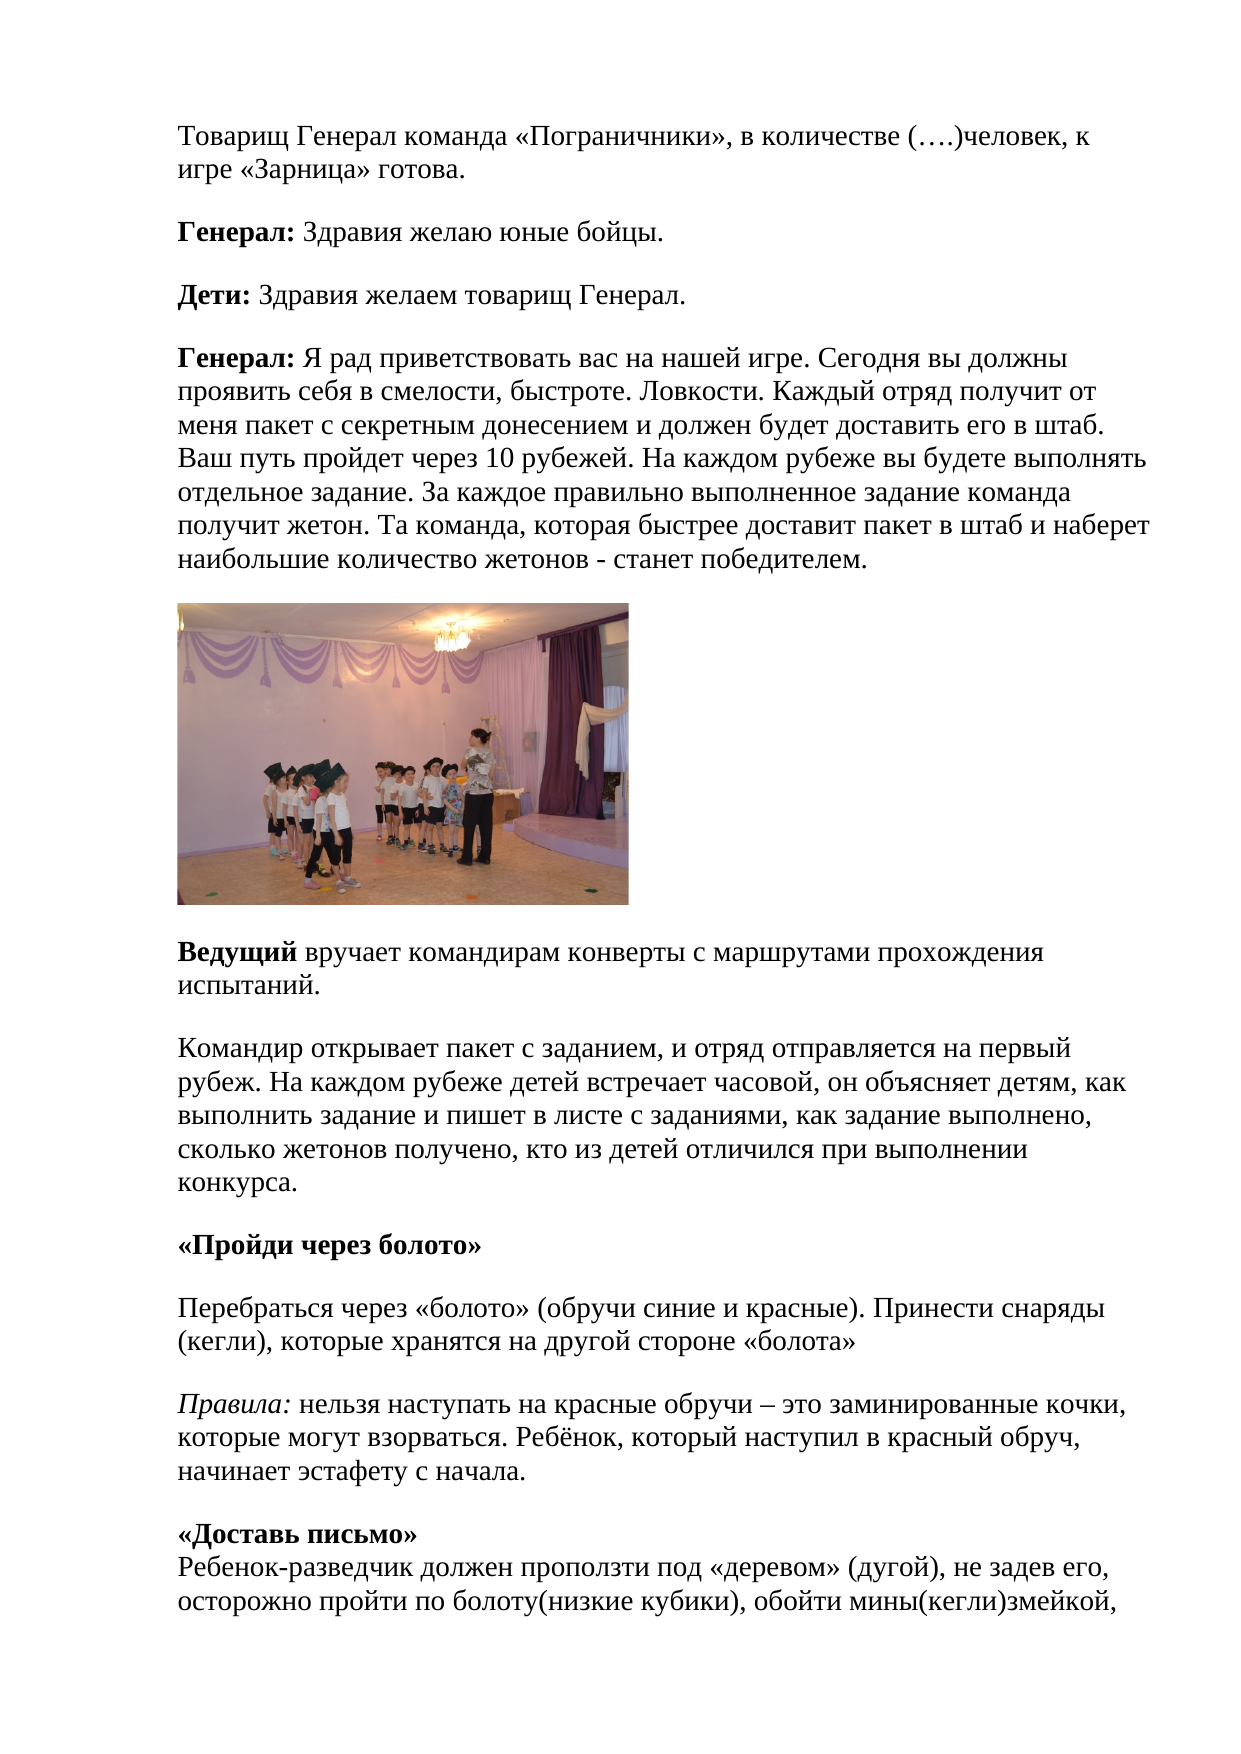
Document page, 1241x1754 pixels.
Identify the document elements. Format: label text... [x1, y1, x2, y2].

text Товарищ Генерал команда «Пограничники», в количестве (….)человек, к игре «Зарница» готова. [177, 118, 1152, 185]
text Генерал: Я рад приветствовать вас на нашей игре. Сегодня вы должны проявить себя в смелости, быстроте. Ловкости. Каждый отряд получит от меня пакет с секретным донесением и должен будет доставить его в штаб. Ваш путь пройдет через 10 рубежей. На каждом рубеже вы будете выполнять отдельное задание. За каждое правильно выполненное задание команда получит жетон. Та команда, которая быстрее доставит пакет в штаб и наберет наибольшие количество жетонов - станет победителем. [177, 340, 1152, 574]
text Правила: нельзя наступать на красные обручи – это заминированные кочки, которые могут взорваться. Ребёнок, который наступил в красный обруч, начинает эстафету с начала. [177, 1386, 1152, 1487]
text «Пройди через болото» [177, 1227, 1152, 1261]
text Перебраться через «болото» (обручи синие и красные). Принести снаряды (кегли), которые хранятся на другой стороне «болота» [177, 1290, 1152, 1357]
text Командир открывает пакет с заданием, и отряд отправляется на первый рубеж. На каждом рубеже детей встречает часовой, он объясняет детям, как выполнить задание и пишет в листе с заданиями, как задание выполнено, сколько жетонов получено, кто из детей отличился при выполнении конкурса. [177, 1030, 1152, 1198]
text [177, 1516, 1152, 1616]
text Дети: Здравия желаем товарищ Генерал. [177, 277, 1152, 311]
text Генерал: Здравия желаю юные бойцы. [177, 214, 1152, 248]
picture [177, 603, 629, 905]
text Ведущий вручает командирам конверты с маршрутами прохождения испытаний. [177, 934, 1152, 1001]
